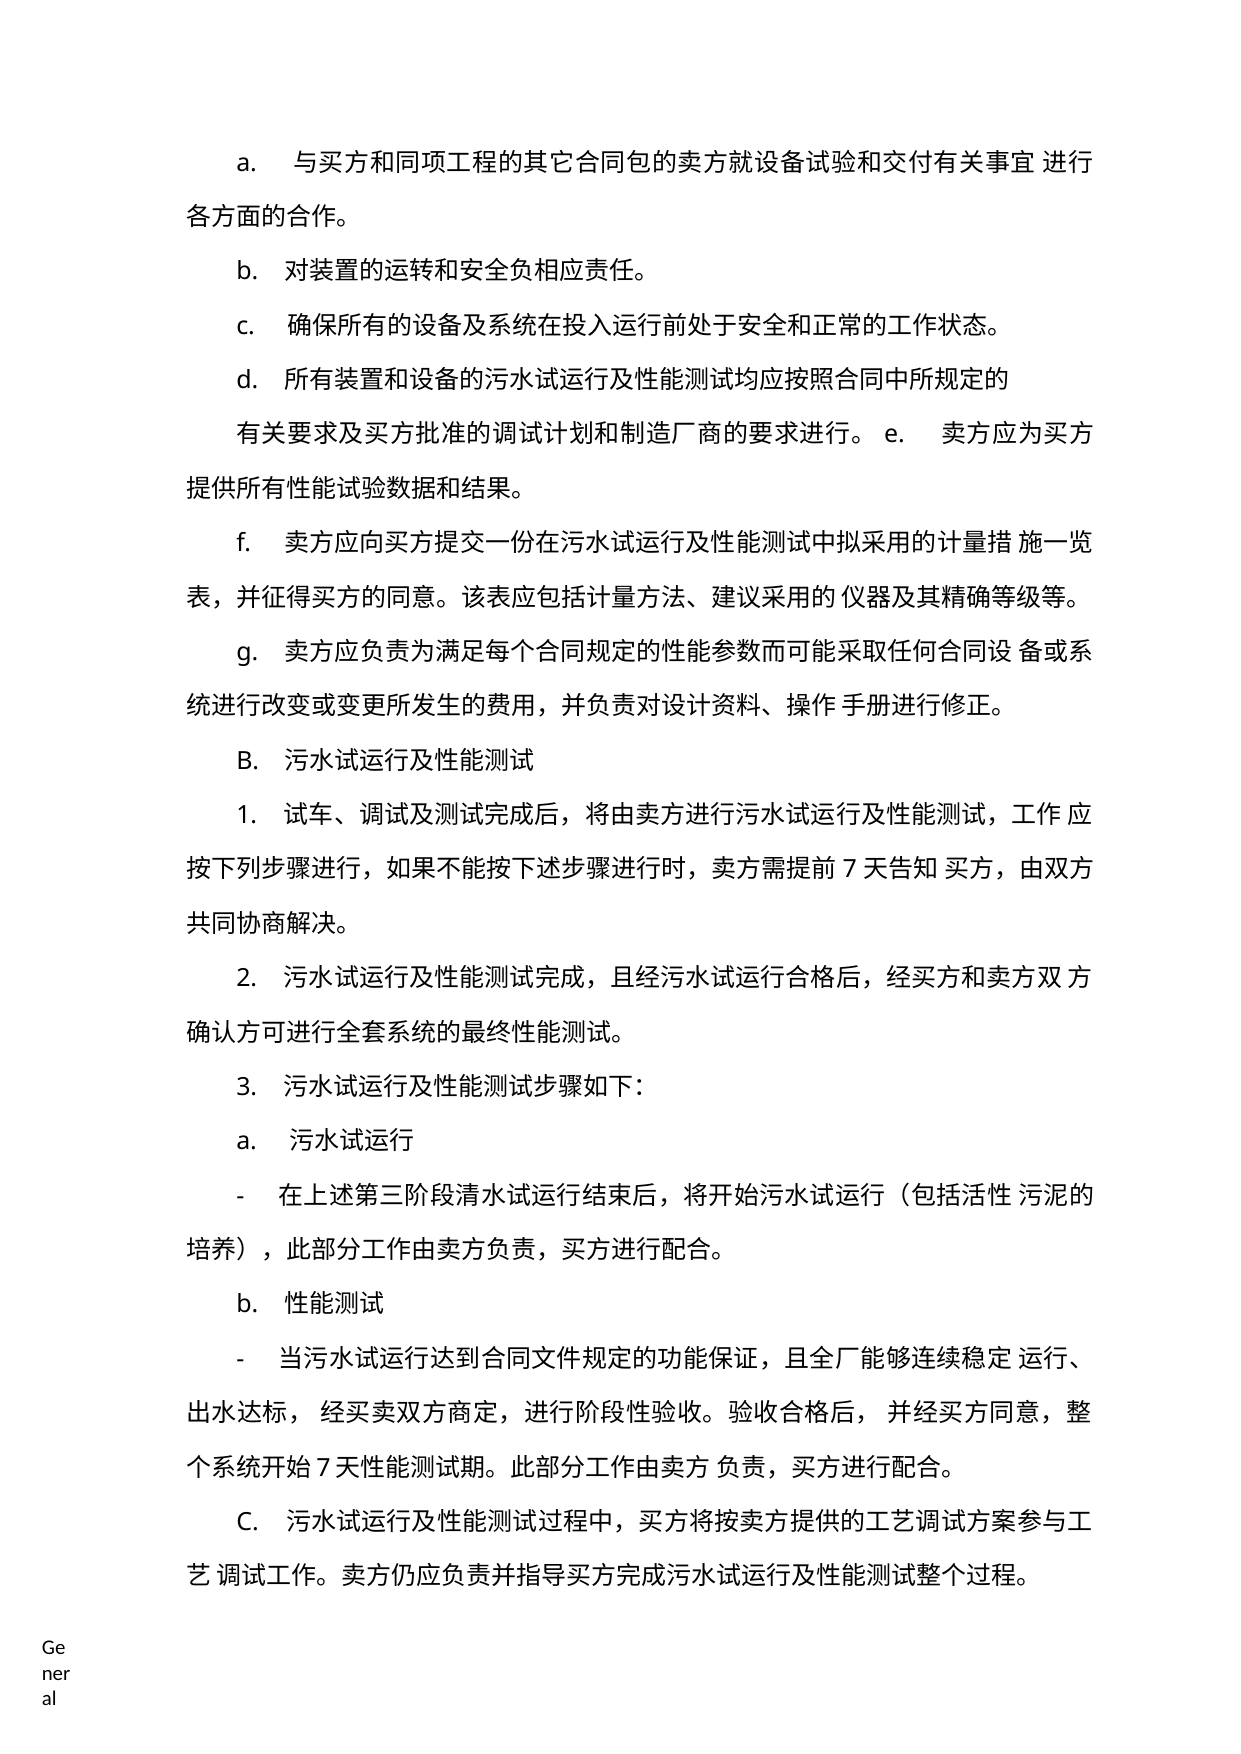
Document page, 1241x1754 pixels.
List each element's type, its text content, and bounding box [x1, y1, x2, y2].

text 有关要求及买方批准的调试计划和制造厂商的要求进行。 e. 卖方应为买方提供所有性能试验数据和结果。 [186, 414, 1094, 504]
text C. 污水试运行及性能测试过程中，买方将按卖方提供的工艺调试方案参与工艺 调试工作。卖方仍应负责并指导买方完成污水试运行及性能测试整个过程。 [186, 1501, 1094, 1592]
text g. 卖方应负责为满足每个合同规定的性能参数而可能采取任何合同设 备或系统进行改变或变更所发生的费用，并负责对设计资料、操作 手册进行修正。 [186, 631, 1094, 722]
text c. 确保所有的设备及系统在投入运行前处于安全和正常的工作状态。 [186, 305, 1094, 341]
text - 在上述第三阶段清水试运行结束后，将开始污水试运行（包括活性 污泥的培养），此部分工作由卖方负责，买方进行配合。 [186, 1175, 1094, 1266]
text b. 对装置的运转和安全负相应责任。 [186, 251, 1094, 287]
text 1. 试车、调试及测试完成后，将由卖方进行污水试运行及性能测试，工作 应按下列步骤进行，如果不能按下述步骤进行时，卖方需提前 7 天告知 买方，由双方共同协商解决。 [186, 794, 1094, 939]
text B. 污水试运行及性能测试 [186, 740, 1094, 776]
text 2. 污水试运行及性能测试完成，且经污水试运行合格后，经买方和卖方双 方确认方可进行全套系统的最终性能测试。 [186, 958, 1094, 1048]
text b. 性能测试 [186, 1284, 1094, 1320]
text a. 与买方和同项工程的其它合同包的卖方就设备试验和交付有关事宜 进行各方面的合作。 [186, 142, 1094, 233]
text f. 卖方应向买方提交一份在污水试运行及性能测试中拟采用的计量措 施一览表，并征得买方的同意。该表应包括计量方法、建议采用的 仪器及其精确等级等。 [186, 523, 1094, 613]
text 3. 污水试运行及性能测试步骤如下： [186, 1066, 1094, 1103]
text - 当污水试运行达到合同文件规定的功能保证，且全厂能够连续稳定 运行、出水达标， 经买卖双方商定，进行阶段性验收。验收合格后， 并经买方同意，整个系统开始7天性能测试期。此部分工作由卖方 负责，买方进行配合。 [186, 1338, 1094, 1483]
text d. 所有装置和设备的污水试运行及性能测试均应按照合同中所规定的 [186, 359, 1094, 396]
text a. 污水试运行 [186, 1121, 1094, 1157]
